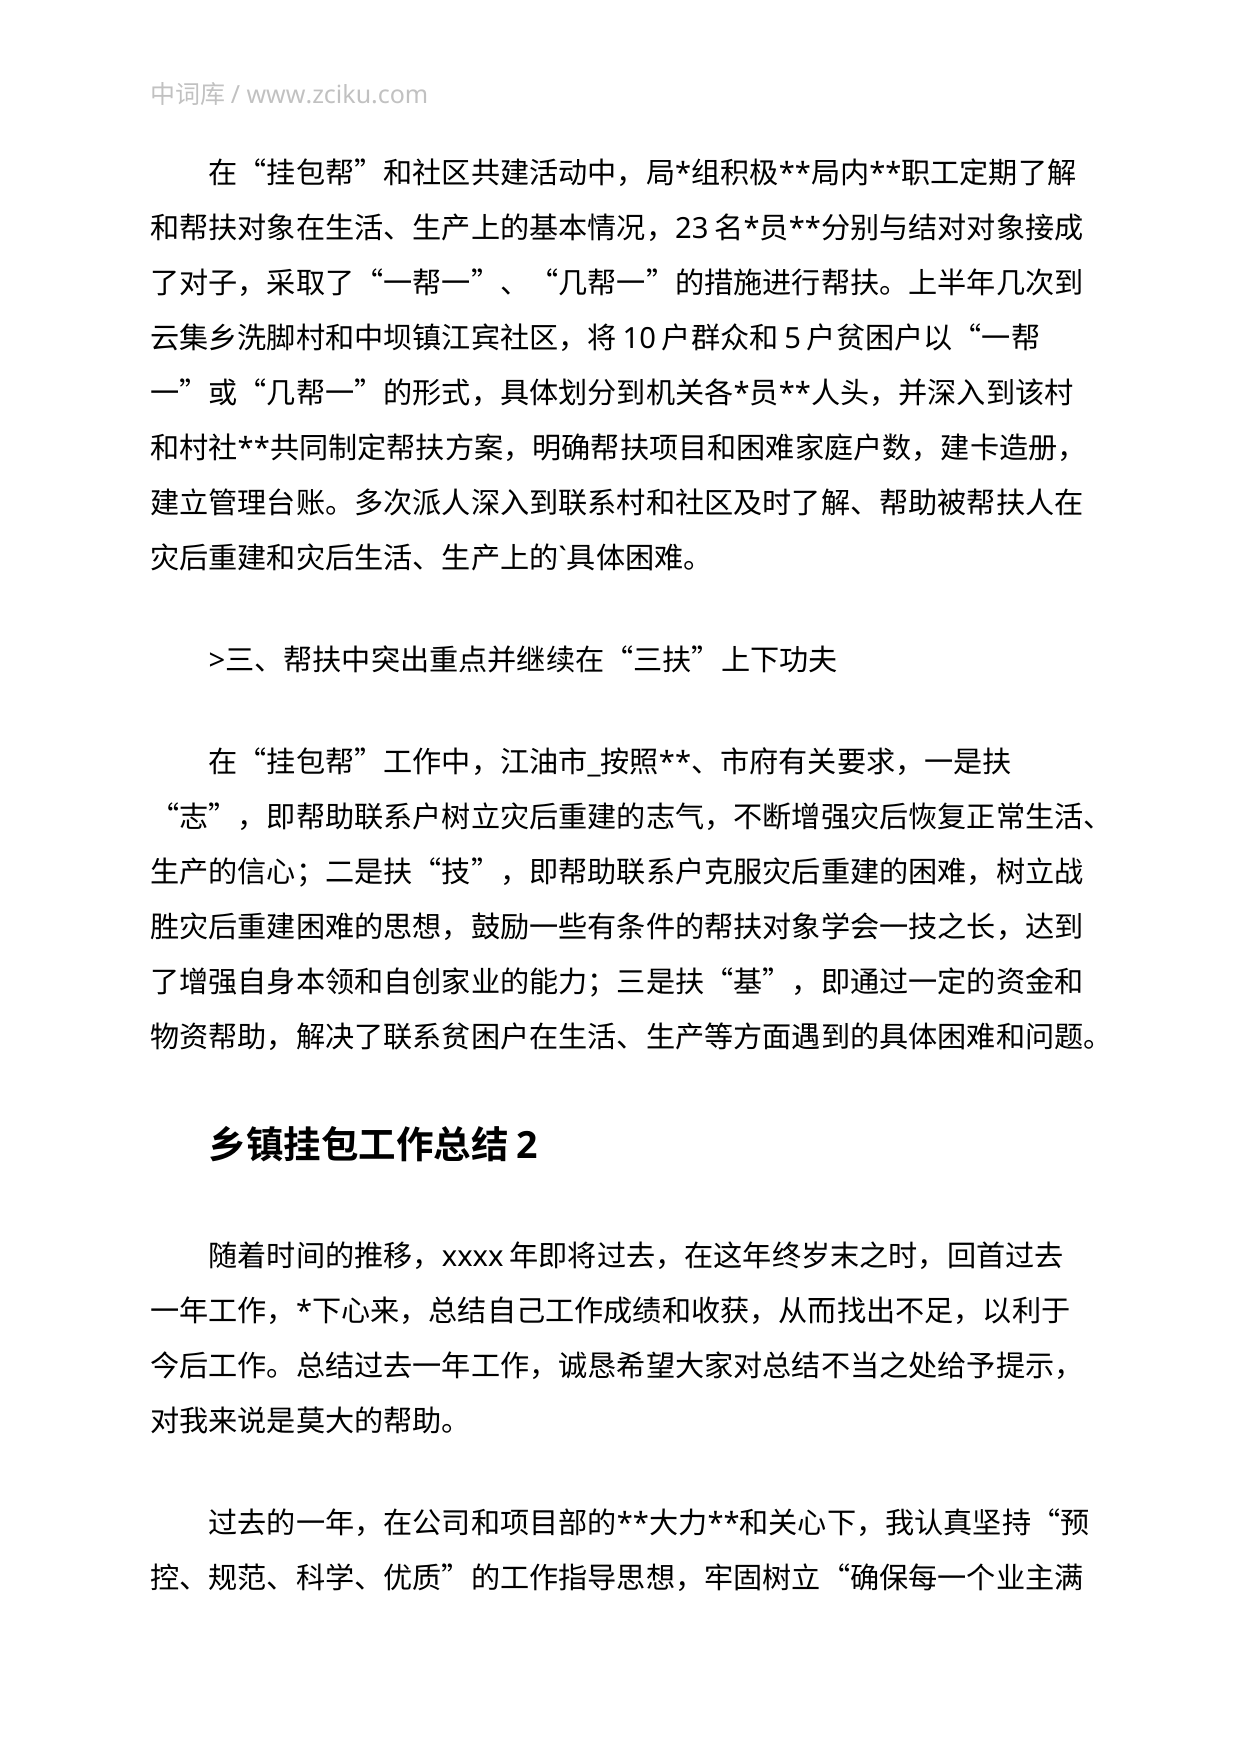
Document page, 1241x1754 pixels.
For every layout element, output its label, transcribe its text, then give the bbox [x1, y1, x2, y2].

text >三、帮扶中突出重点并继续在“三扶”上下功夫 [150, 637, 1090, 679]
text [150, 1499, 1090, 1597]
text 乡镇挂包工作总结2 [150, 1115, 1090, 1169]
text 在“挂包帮”工作中，江油市_按照**、市府有关要求，一是扶“志”，即帮助联系户树立灾后重建的志气，不断增强灾后恢复正常生活、生产的信心；二是扶“技”，即帮助联系户克服灾后重建的困难，树立战胜灾后重建困难的思想，鼓励一些有条件的帮扶对象学会一技之长，达到了增强自身本领和自创家业的能力；三是扶“基”，即通过一定的资金和物资帮助，解决了联系贫困户在生活、生产等方面遇到的具体困难和问题。 [150, 739, 1090, 1056]
text 随着时间的推移，xxxx年即将过去，在这年终岁末之时，回首过去一年工作，*下心来，总结自己工作成绩和收获，从而找出不足，以利于今后工作。总结过去一年工作，诚恳希望大家对总结不当之处给予提示，对我来说是莫大的帮助。 [150, 1233, 1090, 1440]
text 在“挂包帮”和社区共建活动中，局*组积极**局内**职工定期了解和帮扶对象在生活、生产上的基本情况，23名*员**分别与结对对象接成了对子，采取了“一帮一”、“几帮一”的措施进行帮扶。上半年几次到云集乡洗脚村和中坝镇江宾社区，将10户群众和5户贫困户以“一帮一”或“几帮一”的形式，具体划分到机关各*员**人头，并深入到该村和村社**共同制定帮扶方案，明确帮扶项目和困难家庭户数，建卡造册，建立管理台账。多次派人深入到联系村和社区及时了解、帮助被帮扶人在灾后重建和灾后生活、生产上的`具体困难。 [150, 150, 1090, 577]
